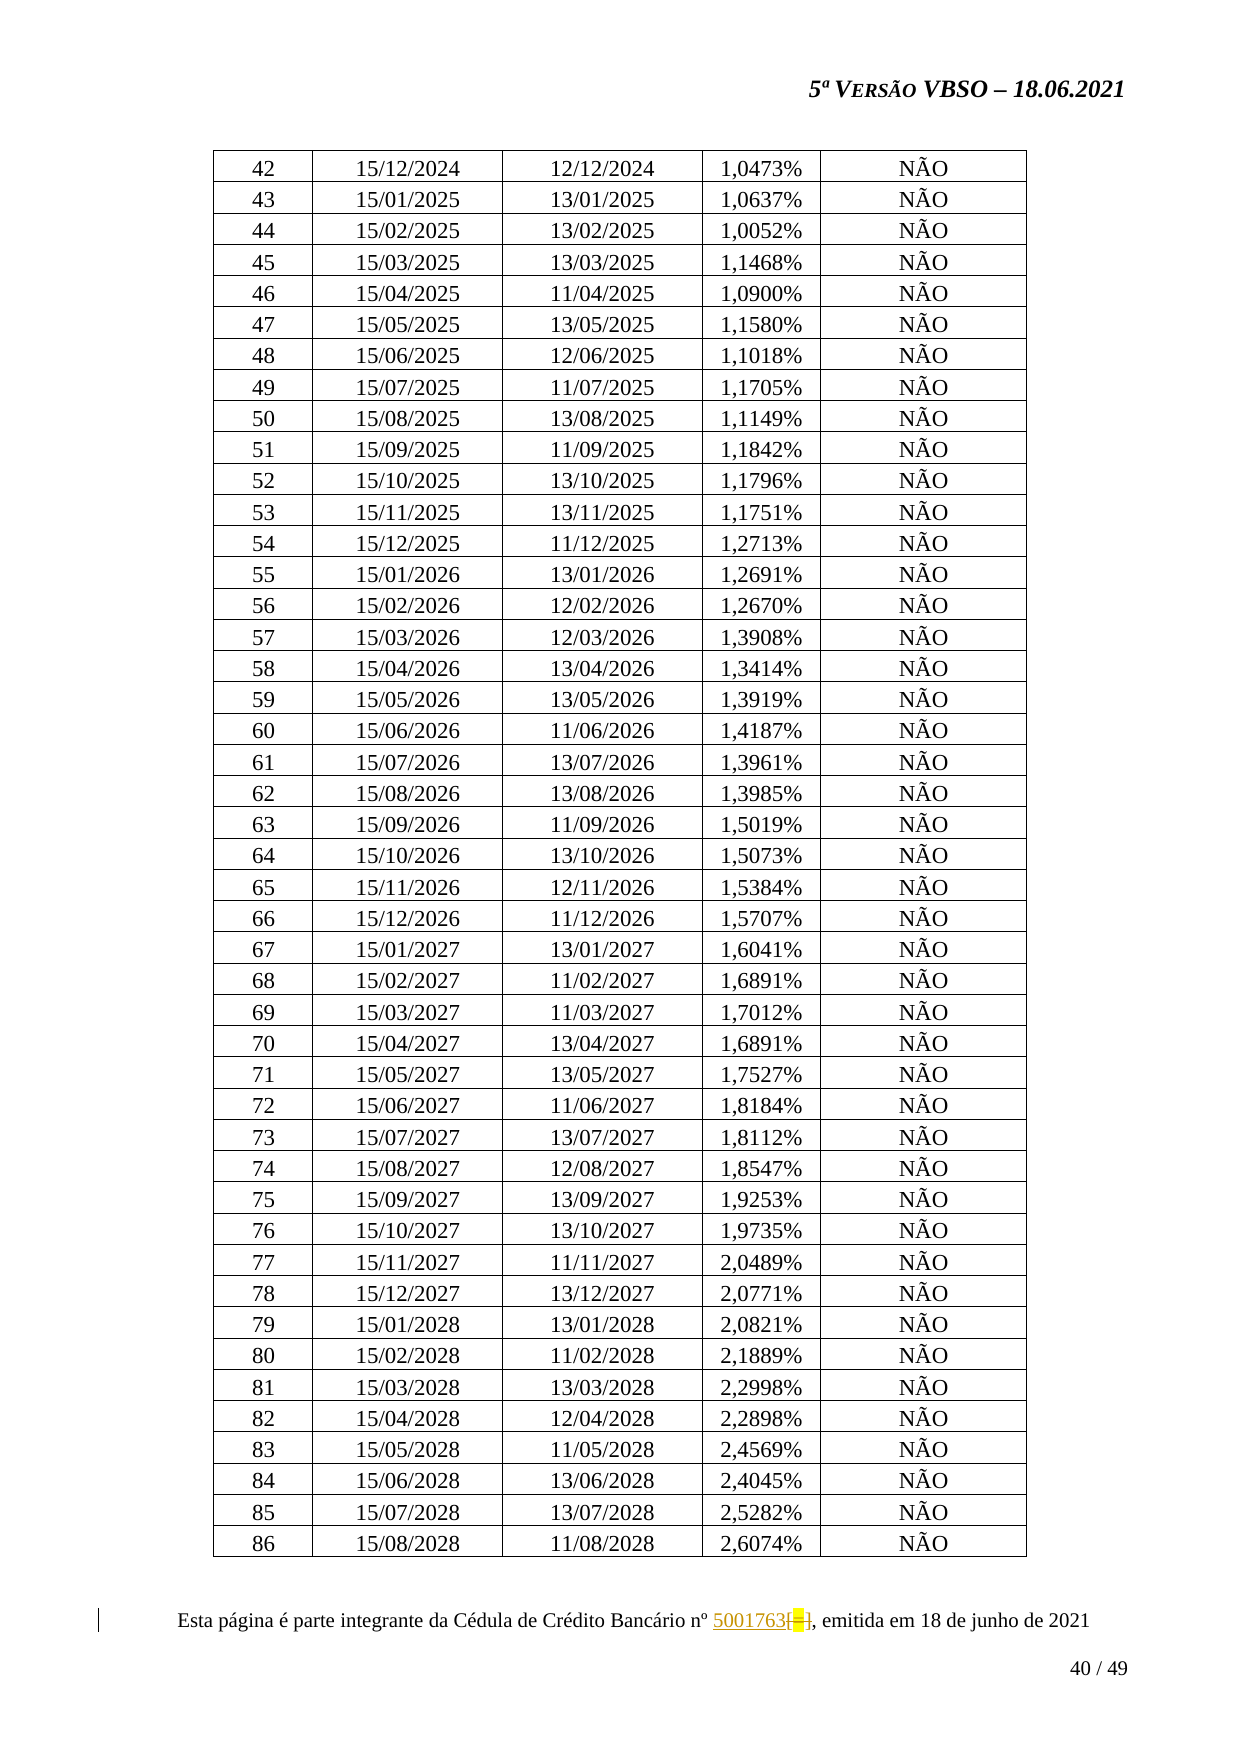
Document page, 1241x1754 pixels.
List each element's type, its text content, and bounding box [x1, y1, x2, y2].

table_cell 15/06/2027 [313, 1089, 502, 1119]
table_cell 11/05/2028 [503, 1432, 702, 1462]
table_cell 12/02/2026 [503, 589, 702, 619]
table_cell 12/04/2028 [503, 1401, 702, 1431]
table_cell 13/06/2028 [503, 1464, 702, 1494]
table_cell 13/08/2025 [503, 401, 702, 431]
table_cell 13/01/2028 [503, 1307, 702, 1337]
table_cell 1,7527% [703, 1057, 820, 1087]
table_cell 11/04/2025 [503, 276, 702, 306]
table_cell 1,5384% [703, 870, 820, 900]
table_cell 83 [214, 1432, 312, 1462]
table_cell 11/09/2025 [503, 432, 702, 462]
table_cell 15/11/2026 [313, 870, 502, 900]
table_cell 1,3908% [703, 620, 820, 650]
table_cell NÃO [821, 151, 1026, 181]
table_cell 15/09/2025 [313, 432, 502, 462]
table_cell 80 [214, 1339, 312, 1369]
table_cell 13/10/2027 [503, 1214, 702, 1244]
table_cell 2,6074% [703, 1526, 820, 1556]
table_cell 15/12/2027 [313, 1276, 502, 1306]
table_cell 1,1796% [703, 464, 820, 494]
table_cell 13/08/2026 [503, 776, 702, 806]
table_cell 1,0473% [703, 151, 820, 181]
table_cell 13/04/2027 [503, 1026, 702, 1056]
table_cell 72 [214, 1089, 312, 1119]
table_cell NÃO [821, 1307, 1026, 1337]
table_cell 15/05/2027 [313, 1057, 502, 1087]
table_cell 15/06/2026 [313, 714, 502, 744]
table_cell 59 [214, 682, 312, 712]
table_cell 1,1018% [703, 339, 820, 369]
table_cell 13/11/2025 [503, 495, 702, 525]
table_cell 61 [214, 745, 312, 775]
table_cell 13/03/2025 [503, 245, 702, 275]
table_cell NÃO [821, 589, 1026, 619]
table_cell NÃO [821, 1464, 1026, 1494]
table_cell NÃO [821, 1026, 1026, 1056]
table_cell 82 [214, 1401, 312, 1431]
table_cell 15/02/2026 [313, 589, 502, 619]
table_cell 13/05/2026 [503, 682, 702, 712]
table_cell 15/11/2027 [313, 1245, 502, 1275]
table_cell NÃO [821, 932, 1026, 962]
table_cell 13/09/2027 [503, 1182, 702, 1212]
table_cell 2,5282% [703, 1495, 820, 1525]
table_cell 1,3985% [703, 776, 820, 806]
table_cell 79 [214, 1307, 312, 1337]
table_cell 76 [214, 1214, 312, 1244]
table_cell 15/03/2028 [313, 1370, 502, 1400]
table_cell 12/03/2026 [503, 620, 702, 650]
table_cell 12/12/2024 [503, 151, 702, 181]
table_cell 11/09/2026 [503, 807, 702, 837]
table_cell 15/12/2024 [313, 151, 502, 181]
table_cell 11/12/2025 [503, 526, 702, 556]
table_cell 15/07/2025 [313, 370, 502, 400]
table_cell 1,5019% [703, 807, 820, 837]
table_cell NÃO [821, 1245, 1026, 1275]
table_cell 15/08/2028 [313, 1526, 502, 1556]
table_cell 2,2998% [703, 1370, 820, 1400]
table_cell 11/08/2028 [503, 1526, 702, 1556]
table_cell 15/10/2026 [313, 839, 502, 869]
table_cell 1,1705% [703, 370, 820, 400]
table_cell NÃO [821, 1370, 1026, 1400]
table_cell 52 [214, 464, 312, 494]
table_cell 13/01/2025 [503, 182, 702, 212]
table_cell NÃO [821, 245, 1026, 275]
table_cell 15/04/2026 [313, 651, 502, 681]
table_cell 15/06/2025 [313, 339, 502, 369]
table_cell 13/05/2025 [503, 307, 702, 337]
table_cell 2,1889% [703, 1339, 820, 1369]
table_cell 15/06/2028 [313, 1464, 502, 1494]
table_cell 42 [214, 151, 312, 181]
table_cell 11/02/2027 [503, 964, 702, 994]
table_cell 15/05/2025 [313, 307, 502, 337]
table_cell 15/01/2027 [313, 932, 502, 962]
table_cell 15/04/2025 [313, 276, 502, 306]
table_cell 57 [214, 620, 312, 650]
table_cell 15/05/2028 [313, 1432, 502, 1462]
table_cell 15/12/2026 [313, 901, 502, 931]
table_cell 2,4045% [703, 1464, 820, 1494]
table_cell 15/09/2027 [313, 1182, 502, 1212]
table_cell NÃO [821, 495, 1026, 525]
table_cell 15/02/2025 [313, 214, 502, 244]
table_cell 12/06/2025 [503, 339, 702, 369]
table_cell 15/11/2025 [313, 495, 502, 525]
table_cell NÃO [821, 807, 1026, 837]
table_cell 1,7012% [703, 995, 820, 1025]
table_cell NÃO [821, 401, 1026, 431]
table_cell NÃO [821, 1057, 1026, 1087]
table_cell NÃO [821, 307, 1026, 337]
table_cell 2,0489% [703, 1245, 820, 1275]
table_cell 11/06/2027 [503, 1089, 702, 1119]
table_cell 1,4187% [703, 714, 820, 744]
table_cell 11/07/2025 [503, 370, 702, 400]
table_cell 73 [214, 1120, 312, 1150]
table_cell 86 [214, 1526, 312, 1556]
table_cell NÃO [821, 1432, 1026, 1462]
table_cell 15/10/2027 [313, 1214, 502, 1244]
table_cell 1,6891% [703, 964, 820, 994]
table_cell 45 [214, 245, 312, 275]
table_cell 50 [214, 401, 312, 431]
table_cell 1,1751% [703, 495, 820, 525]
table_cell NÃO [821, 1151, 1026, 1181]
table_cell 13/07/2026 [503, 745, 702, 775]
table_cell 1,1580% [703, 307, 820, 337]
table_cell NÃO [821, 1089, 1026, 1119]
table_cell NÃO [821, 964, 1026, 994]
table_cell 13/04/2026 [503, 651, 702, 681]
table_cell 75 [214, 1182, 312, 1212]
table_cell 2,0771% [703, 1276, 820, 1306]
table_cell 74 [214, 1151, 312, 1181]
table_cell 48 [214, 339, 312, 369]
table_cell NÃO [821, 1120, 1026, 1150]
table_cell NÃO [821, 1495, 1026, 1525]
table_cell 11/03/2027 [503, 995, 702, 1025]
table_cell 15/02/2027 [313, 964, 502, 994]
table_cell NÃO [821, 714, 1026, 744]
table_cell 2,4569% [703, 1432, 820, 1462]
table_cell NÃO [821, 620, 1026, 650]
table_cell 62 [214, 776, 312, 806]
table_cell 67 [214, 932, 312, 962]
table_cell 56 [214, 589, 312, 619]
table_cell 13/07/2028 [503, 1495, 702, 1525]
table_cell 1,8547% [703, 1151, 820, 1181]
table_cell NÃO [821, 464, 1026, 494]
table_cell 1,0900% [703, 276, 820, 306]
table_cell NÃO [821, 1276, 1026, 1306]
table_cell 65 [214, 870, 312, 900]
table_cell NÃO [821, 776, 1026, 806]
table_cell 13/03/2028 [503, 1370, 702, 1400]
table_cell 15/07/2027 [313, 1120, 502, 1150]
table_cell 60 [214, 714, 312, 744]
table_cell 1,2670% [703, 589, 820, 619]
table_cell 1,0052% [703, 214, 820, 244]
table_cell 15/08/2026 [313, 776, 502, 806]
table_cell 1,6891% [703, 1026, 820, 1056]
table_cell NÃO [821, 526, 1026, 556]
table_cell 15/08/2025 [313, 401, 502, 431]
table_cell 13/01/2027 [503, 932, 702, 962]
table_cell 15/03/2025 [313, 245, 502, 275]
table_cell NÃO [821, 839, 1026, 869]
table_cell 1,1842% [703, 432, 820, 462]
table_cell 2,0821% [703, 1307, 820, 1337]
table_cell 11/12/2026 [503, 901, 702, 931]
table_cell 15/01/2025 [313, 182, 502, 212]
table_cell NÃO [821, 182, 1026, 212]
table_cell NÃO [821, 557, 1026, 587]
table_cell 49 [214, 370, 312, 400]
table_cell 13/10/2025 [503, 464, 702, 494]
table_cell 68 [214, 964, 312, 994]
table_cell 51 [214, 432, 312, 462]
table_cell 43 [214, 182, 312, 212]
table_cell NÃO [821, 432, 1026, 462]
table_cell 11/11/2027 [503, 1245, 702, 1275]
table_cell 1,8112% [703, 1120, 820, 1150]
table_cell 78 [214, 1276, 312, 1306]
table_cell NÃO [821, 682, 1026, 712]
table_cell 69 [214, 995, 312, 1025]
table_cell 15/07/2028 [313, 1495, 502, 1525]
table_cell 71 [214, 1057, 312, 1087]
table_cell 15/12/2025 [313, 526, 502, 556]
table_cell 15/10/2025 [313, 464, 502, 494]
table_cell 13/07/2027 [503, 1120, 702, 1150]
table_cell 13/05/2027 [503, 1057, 702, 1087]
table_cell 13/01/2026 [503, 557, 702, 587]
table_cell 12/08/2027 [503, 1151, 702, 1181]
table_cell 44 [214, 214, 312, 244]
table_cell NÃO [821, 1214, 1026, 1244]
table_cell NÃO [821, 745, 1026, 775]
table_cell 55 [214, 557, 312, 587]
table_cell NÃO [821, 214, 1026, 244]
table_cell 2,2898% [703, 1401, 820, 1431]
table_cell 13/02/2025 [503, 214, 702, 244]
table_cell 15/08/2027 [313, 1151, 502, 1181]
table_cell NÃO [821, 370, 1026, 400]
table_cell NÃO [821, 995, 1026, 1025]
table_cell 81 [214, 1370, 312, 1400]
table_cell 70 [214, 1026, 312, 1056]
table_cell 54 [214, 526, 312, 556]
table_cell 1,5707% [703, 901, 820, 931]
table_cell NÃO [821, 276, 1026, 306]
table_cell 15/05/2026 [313, 682, 502, 712]
table_cell NÃO [821, 1339, 1026, 1369]
table_cell 1,9253% [703, 1182, 820, 1212]
table_cell 46 [214, 276, 312, 306]
table_cell 1,8184% [703, 1089, 820, 1119]
table_cell 15/01/2026 [313, 557, 502, 587]
table_cell 1,1149% [703, 401, 820, 431]
table_cell NÃO [821, 1182, 1026, 1212]
table_cell 1,3919% [703, 682, 820, 712]
table_cell 15/07/2026 [313, 745, 502, 775]
table_cell 13/12/2027 [503, 1276, 702, 1306]
table_cell 53 [214, 495, 312, 525]
table_cell 15/02/2028 [313, 1339, 502, 1369]
table_cell 15/01/2028 [313, 1307, 502, 1337]
table_cell 15/03/2027 [313, 995, 502, 1025]
table_cell 1,0637% [703, 182, 820, 212]
table_cell 85 [214, 1495, 312, 1525]
table_cell 12/11/2026 [503, 870, 702, 900]
table_cell 15/09/2026 [313, 807, 502, 837]
table_cell 1,3961% [703, 745, 820, 775]
table_cell 15/04/2027 [313, 1026, 502, 1056]
table_cell 15/03/2026 [313, 620, 502, 650]
table_cell NÃO [821, 651, 1026, 681]
table_cell 66 [214, 901, 312, 931]
table_cell NÃO [821, 901, 1026, 931]
table_cell 15/04/2028 [313, 1401, 502, 1431]
table_cell 11/06/2026 [503, 714, 702, 744]
table_cell 77 [214, 1245, 312, 1275]
table_cell 1,6041% [703, 932, 820, 962]
table_cell 1,2713% [703, 526, 820, 556]
table_cell 11/02/2028 [503, 1339, 702, 1369]
table_cell 84 [214, 1464, 312, 1494]
table_cell NÃO [821, 1526, 1026, 1556]
table_cell 1,5073% [703, 839, 820, 869]
table_cell 64 [214, 839, 312, 869]
table_cell 63 [214, 807, 312, 837]
table_cell 1,3414% [703, 651, 820, 681]
table_cell 47 [214, 307, 312, 337]
table_cell 1,2691% [703, 557, 820, 587]
table_cell NÃO [821, 339, 1026, 369]
table_cell NÃO [821, 870, 1026, 900]
table_cell 13/10/2026 [503, 839, 702, 869]
table_cell NÃO [821, 1401, 1026, 1431]
table_cell 1,9735% [703, 1214, 820, 1244]
table_cell 1,1468% [703, 245, 820, 275]
table_cell 58 [214, 651, 312, 681]
